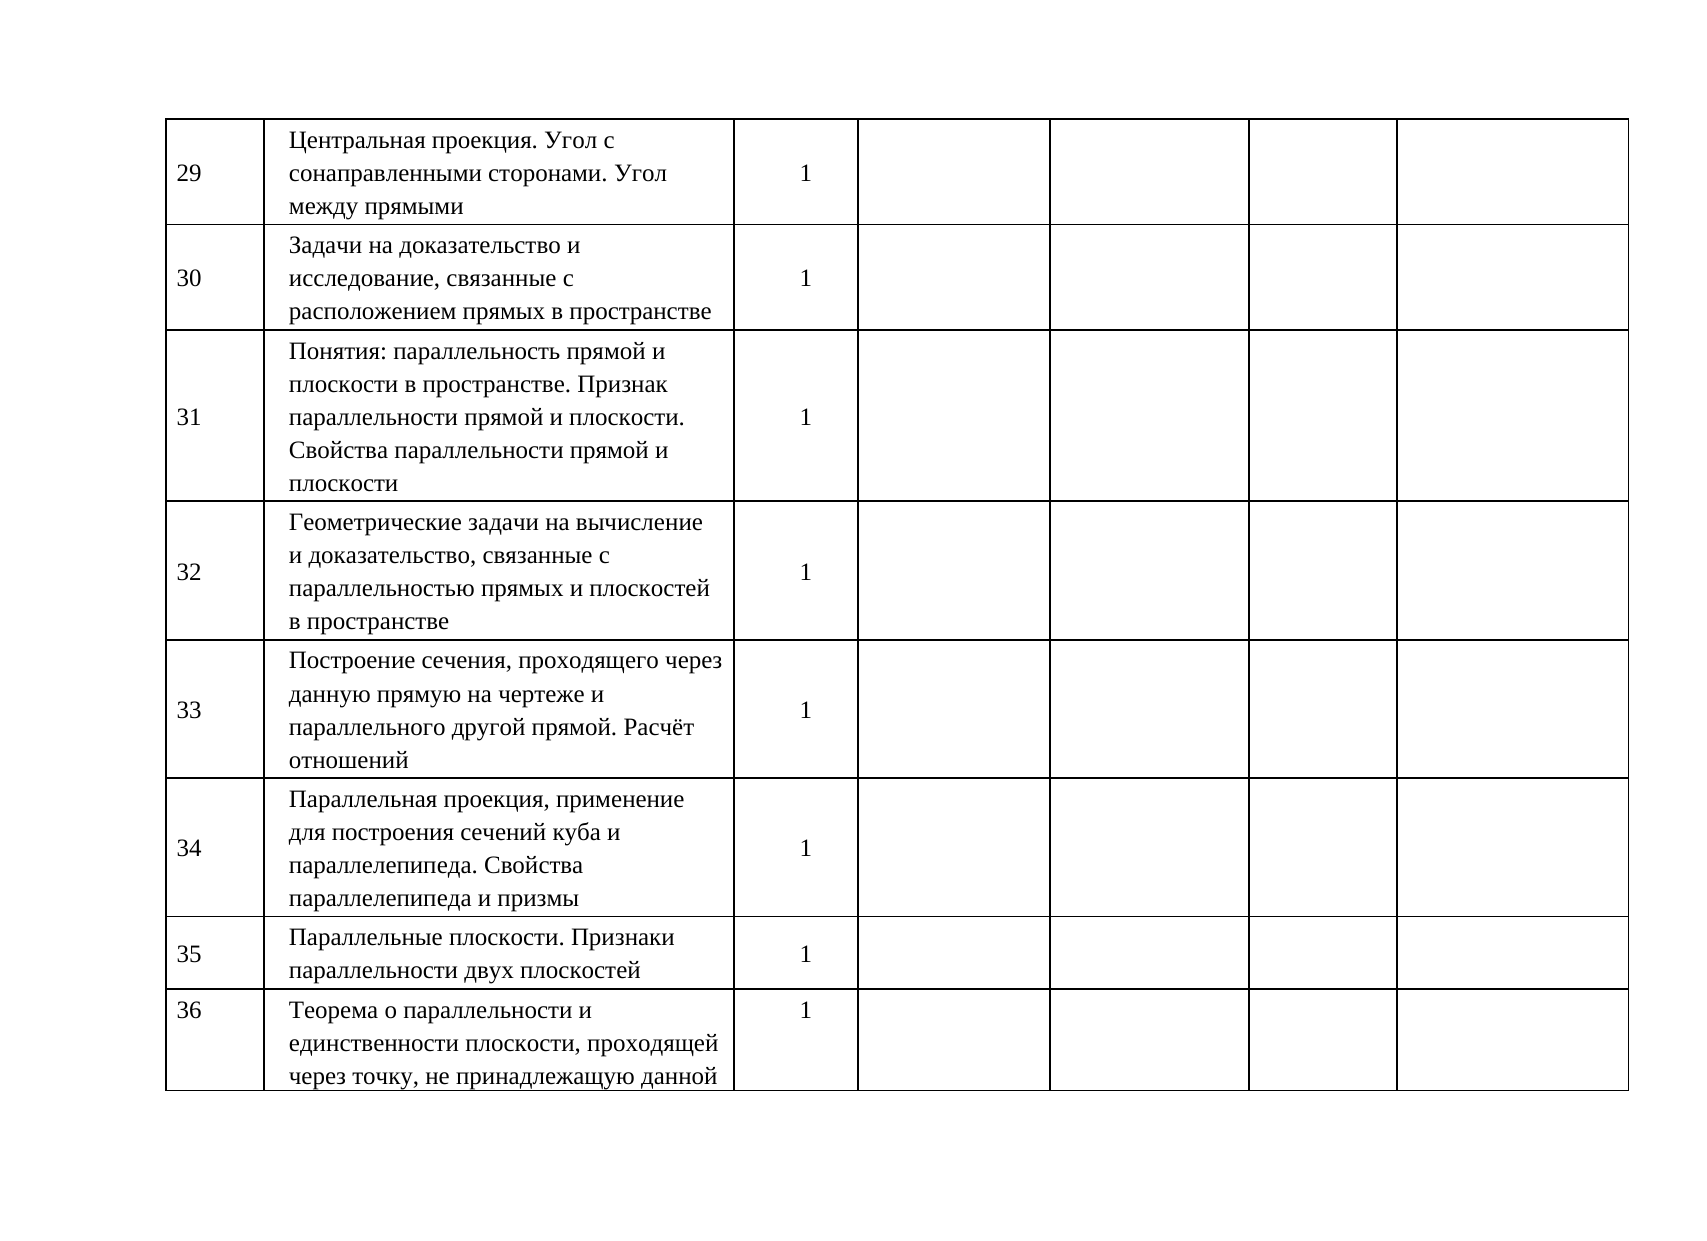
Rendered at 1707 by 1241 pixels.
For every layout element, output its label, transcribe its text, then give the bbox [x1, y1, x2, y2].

table_cell 32 [167, 502, 263, 639]
table_cell [1051, 120, 1248, 223]
table_cell [859, 502, 1049, 639]
table_cell Центральная проекция. Угол с сонаправленными сторонами. Угол между прямыми [265, 120, 733, 223]
table_cell 1 [735, 641, 857, 777]
table_cell [859, 120, 1049, 223]
table_cell 1 [735, 331, 857, 500]
table_cell [1250, 225, 1396, 329]
table_cell Параллельные плоскости. Признаки параллельности двух плоскостей [265, 917, 733, 988]
table_cell [1398, 331, 1628, 500]
table_cell [1051, 990, 1248, 1090]
table_cell Понятия: параллельность прямой и плоскости в пространстве. Признак параллельности прямой и плоскости. Свойства параллельности прямой и плоскости [265, 331, 733, 500]
table_cell 34 [167, 779, 263, 916]
table_cell [1398, 120, 1628, 223]
table_cell Задачи на доказательство и исследование, связанные с расположением прямых в пространстве [265, 225, 733, 329]
table_cell [1398, 502, 1628, 639]
table_cell 1 [735, 917, 857, 988]
table_cell 36 [167, 990, 263, 1090]
table_cell [1051, 225, 1248, 329]
table_cell [859, 990, 1049, 1090]
table_cell [859, 917, 1049, 988]
table_cell [1398, 641, 1628, 777]
table_cell [1250, 917, 1396, 988]
table_cell Построение сечения, проходящего через данную прямую на чертеже и параллельного другой прямой. Расчёт отношений [265, 641, 733, 777]
table_cell [1250, 990, 1396, 1090]
table_cell 1 [735, 225, 857, 329]
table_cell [265, 990, 733, 1090]
table_cell [1051, 917, 1248, 988]
table_cell [1250, 779, 1396, 916]
table_cell [1250, 331, 1396, 500]
table_cell [1398, 990, 1628, 1090]
table_cell [859, 779, 1049, 916]
table_cell [859, 641, 1049, 777]
table_cell [1398, 917, 1628, 988]
table_cell [859, 331, 1049, 500]
table_cell 1 [735, 779, 857, 916]
table_cell 1 [735, 990, 857, 1090]
table_cell [1051, 331, 1248, 500]
table_cell 29 [167, 120, 263, 223]
table_cell [1250, 120, 1396, 223]
table_cell 31 [167, 331, 263, 500]
table_cell 1 [735, 120, 857, 223]
table_cell [1398, 225, 1628, 329]
table_cell [1250, 641, 1396, 777]
table_cell [1051, 641, 1248, 777]
table_cell [1250, 502, 1396, 639]
table_cell [859, 225, 1049, 329]
table_cell 30 [167, 225, 263, 329]
table_cell 1 [735, 502, 857, 639]
table_cell [1398, 779, 1628, 916]
table_cell Геометрические задачи на вычисление и доказательство, связанные с параллельностью прямых и плоскостей в пространстве [265, 502, 733, 639]
table_cell Параллельная проекция, применение для построения сечений куба и параллелепипеда. Свойства параллелепипеда и призмы [265, 779, 733, 916]
table_cell 35 [167, 917, 263, 988]
table_cell 33 [167, 641, 263, 777]
table_cell [1051, 779, 1248, 916]
table_cell [1051, 502, 1248, 639]
